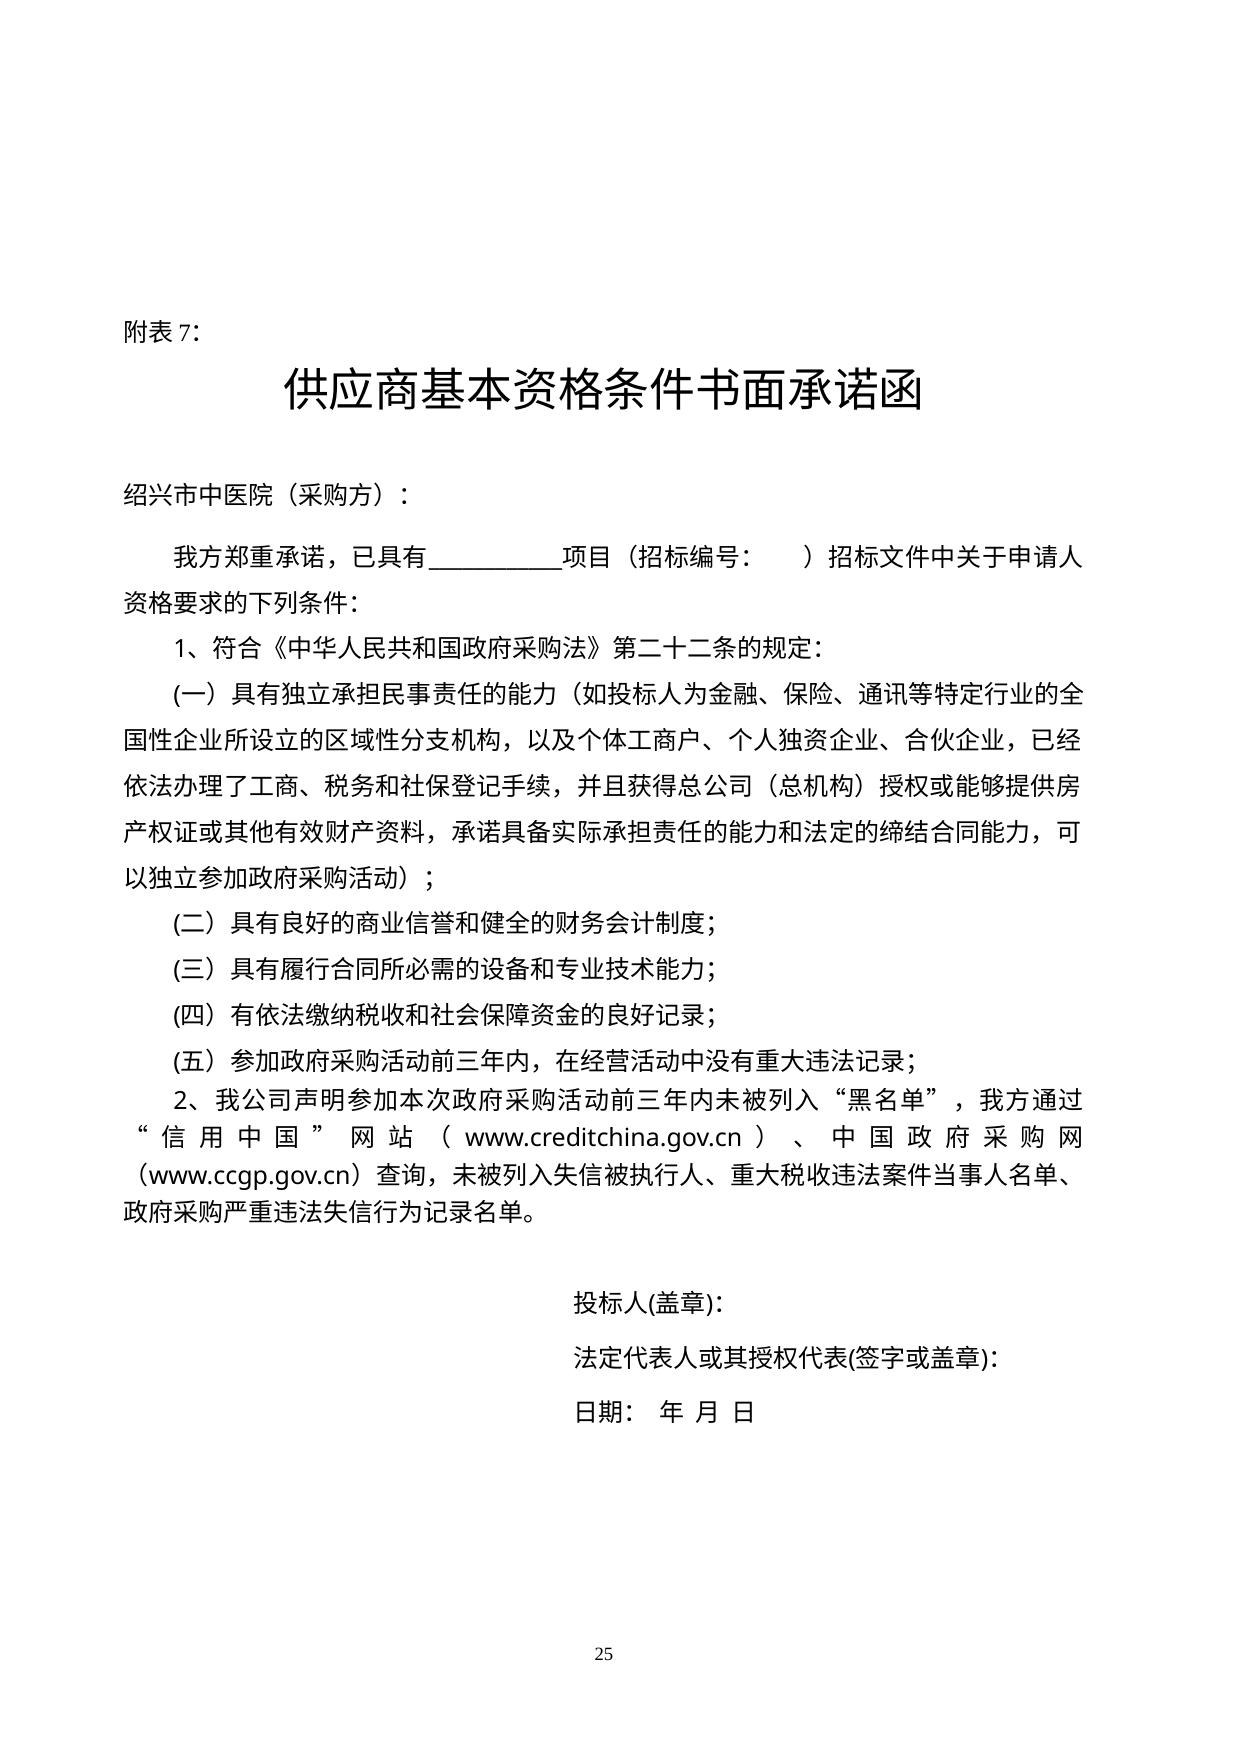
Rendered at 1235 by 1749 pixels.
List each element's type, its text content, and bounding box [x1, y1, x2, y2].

text 1、符合《中华人民共和国政府采购法》第二十二条的规定： [123, 621, 1084, 667]
text 我方郑重承诺，已具有____________项目（招标编号： ）招标文件中关于申请人资格要求的下列条件： [123, 529, 1084, 621]
text 2、我公司声明参加本次政府采购活动前三年内未被列入“黑名单”，我方通过“信用中国”网站（www.creditchina.gov.cn）、中国政府采购网（www.ccgp.gov.cn）查询，未被列入失信被执行人、重大税收违法案件当事人名单、政府采购严重违法失信行为记录名单。 [123, 1079, 1084, 1229]
text 投标人(盖章)： [123, 1284, 1084, 1320]
text 附表7： [123, 312, 1084, 349]
text (三）具有履行合同所必需的设备和专业技术能力； [123, 942, 1084, 988]
text (五）参加政府采购活动前三年内，在经营活动中没有重大违法记录； [123, 1034, 1084, 1079]
text 供应商基本资格条件书面承诺函 [123, 349, 1084, 424]
text 绍兴市中医院（采购方）： [123, 475, 1084, 511]
text (四）有依法缴纳税收和社会保障资金的良好记录； [123, 988, 1084, 1034]
text (二）具有良好的商业信誉和健全的财务会计制度； [123, 896, 1084, 942]
text 日期： 年 月 日 [123, 1393, 1084, 1429]
text 法定代表人或其授权代表(签字或盖章)： [123, 1338, 1084, 1374]
text (一）具有独立承担民事责任的能力（如投标人为金融、保险、通讯等特定行业的全国性企业所设立的区域性分支机构，以及个体工商户、个人独资企业、合伙企业，已经依法办理了工商、税务和社保登记手续，并且获得总公司（总机构）授权或能够提供房产权证或其他有效财产资料，承诺具备实际承担责任的能力和法定的缔结合同能力，可以独立参加政府采购活动）； [123, 667, 1084, 896]
